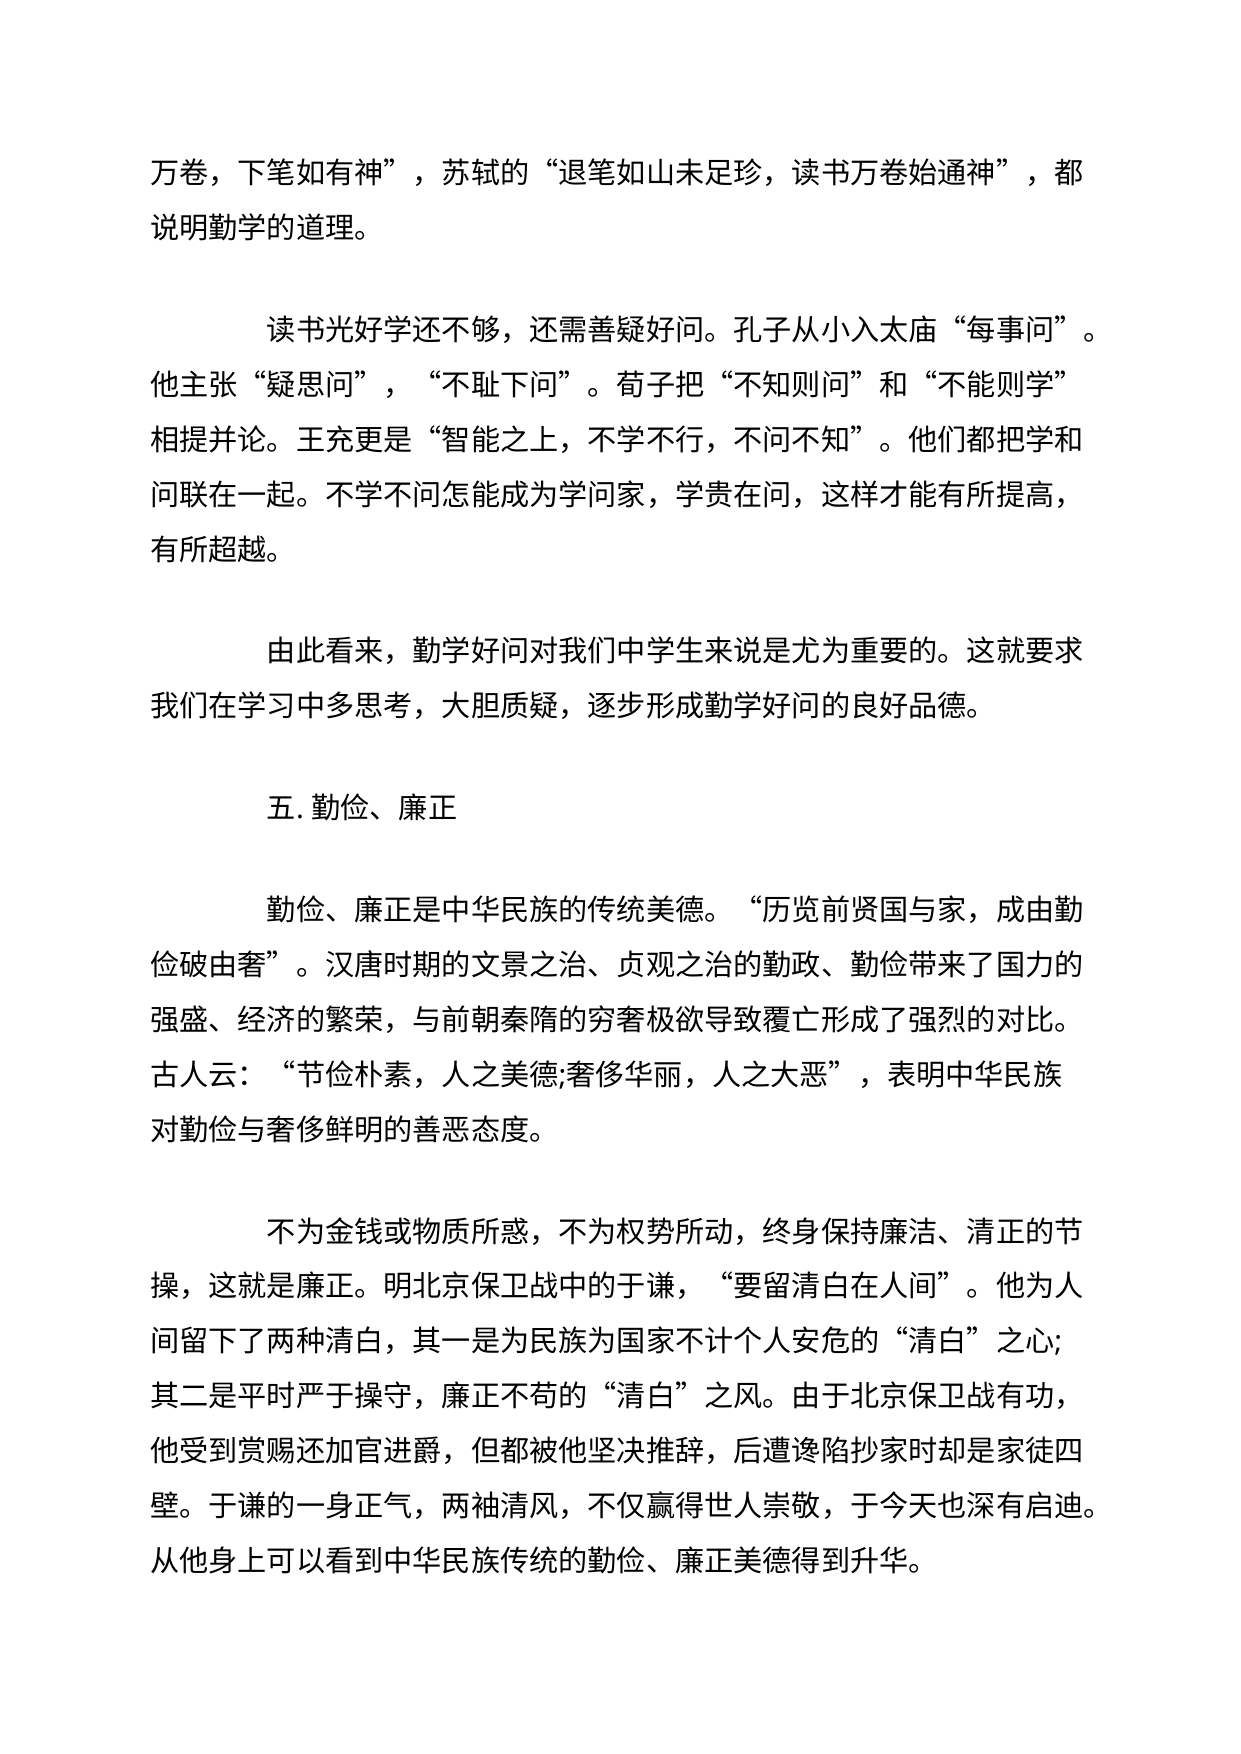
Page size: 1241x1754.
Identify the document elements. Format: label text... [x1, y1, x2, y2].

text 勤俭、廉正是中华民族的传统美德。“历览前贤国与家，成由勤俭破由奢”。汉唐时期的文景之治、贞观之治的勤政、勤俭带来了国力的强盛、经济的繁荣，与前朝秦隋的穷奢极欲导致覆亡形成了强烈的对比。古人云：“节俭朴素，人之美德;奢侈华丽，人之大恶”，表明中华民族对勤俭与奢侈鲜明的善恶态度。 [150, 887, 1090, 1149]
text 五. 勤俭、廉正 [150, 785, 1090, 827]
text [150, 150, 1090, 247]
text 由此看来，勤学好问对我们中学生来说是尤为重要的。这就要求我们在学习中多思考，大胆质疑，逐步形成勤学好问的良好品德。 [150, 628, 1090, 725]
text 不为金钱或物质所惑，不为权势所动，终身保持廉洁、清正的节操，这就是廉正。明北京保卫战中的于谦，“要留清白在人间”。他为人间留下了两种清白，其一是为民族为国家不计个人安危的“清白”之心;其二是平时严于操守，廉正不苟的“清白”之风。由于北京保卫战有功，他受到赏赐还加官进爵，但都被他坚决推辞，后遭谗陷抄家时却是家徒四壁。于谦的一身正气，两袖清风，不仅赢得世人崇敬，于今天也深有启迪。从他身上可以看到中华民族传统的勤俭、廉正美德得到升华。 [150, 1208, 1090, 1580]
text 读书光好学还不够，还需善疑好问。孔子从小入太庙“每事问”。他主张“疑思问”，“不耻下问”。荀子把“不知则问”和“不能则学”相提并论。王充更是“智能之上，不学不行，不问不知”。他们都把学和问联在一起。不学不问怎能成为学问家，学贵在问，这样才能有所提高，有所超越。 [150, 307, 1090, 568]
